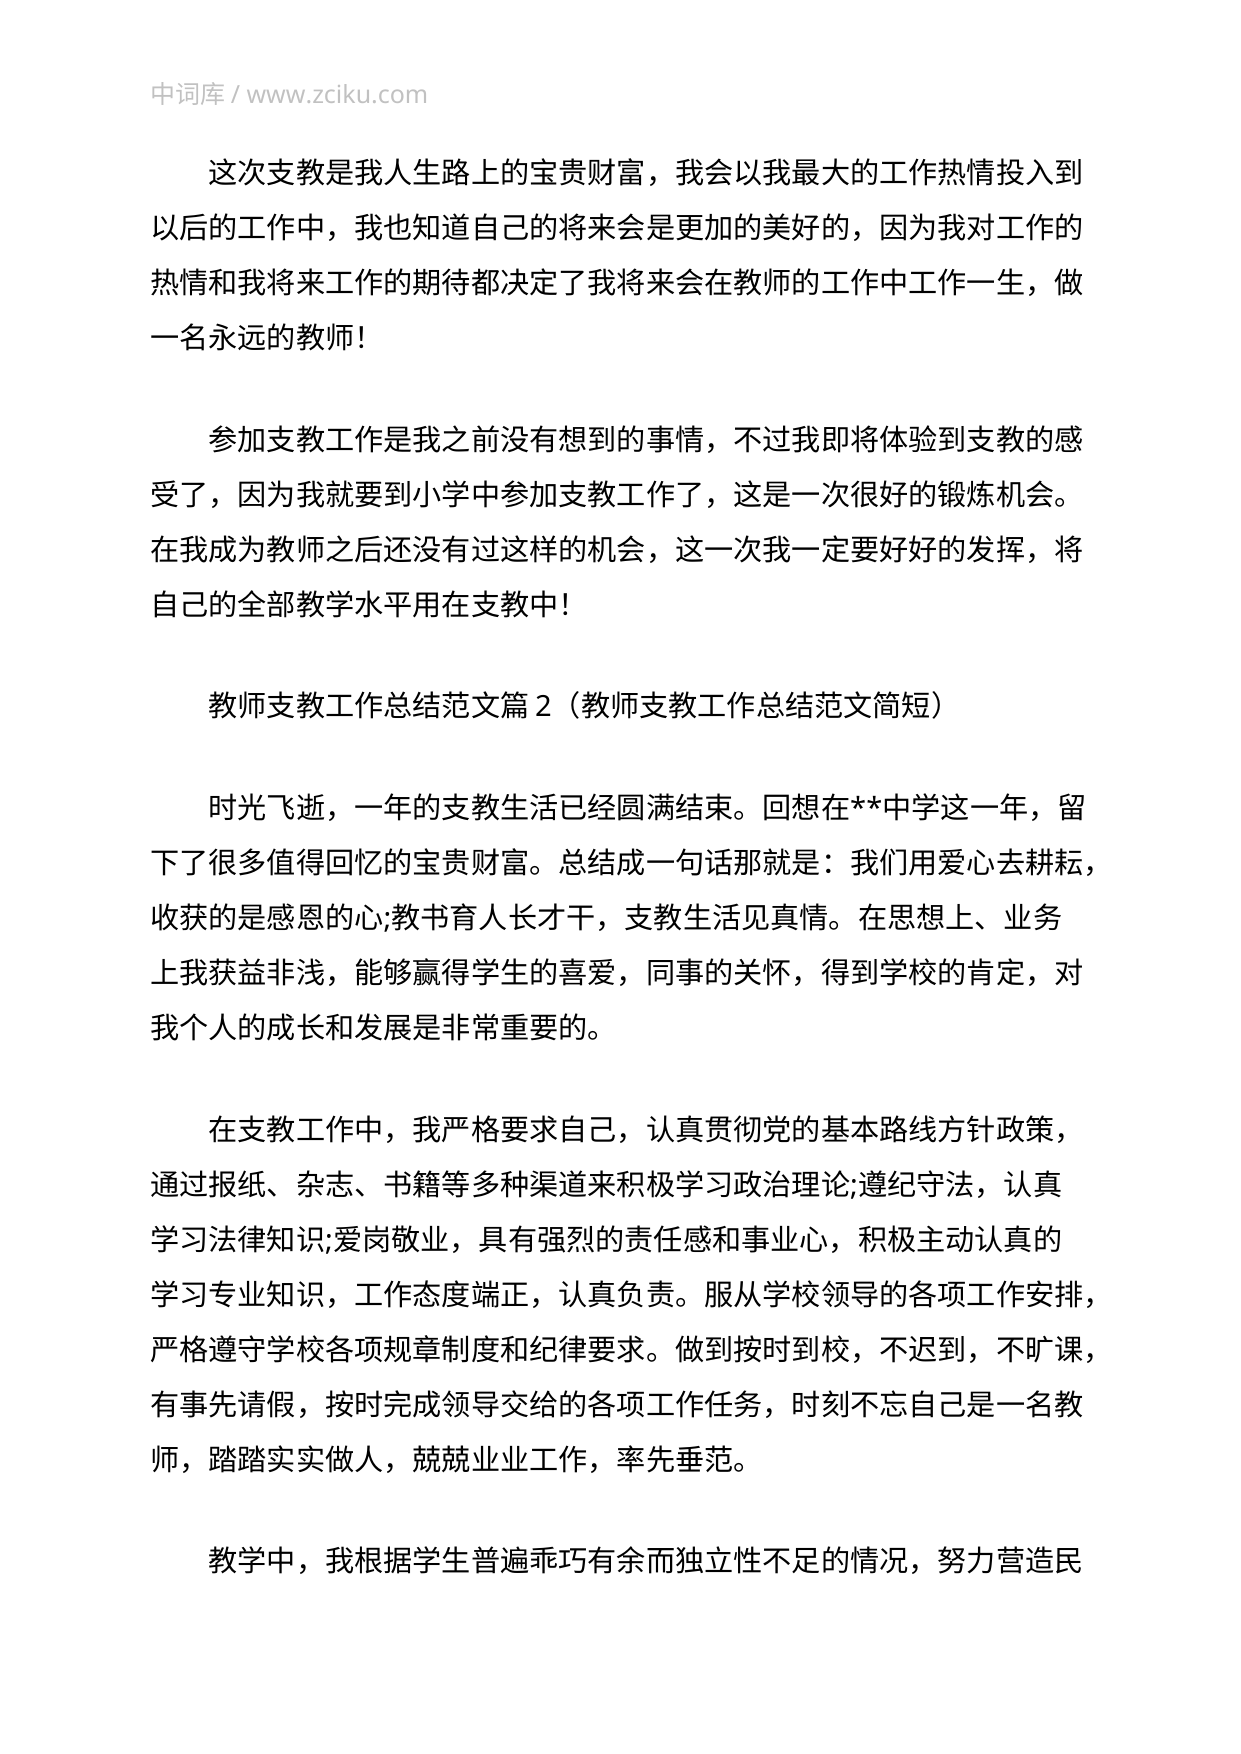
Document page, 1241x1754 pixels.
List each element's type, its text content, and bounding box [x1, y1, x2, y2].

text 在支教工作中，我严格要求自己，认真贯彻党的基本路线方针政策，通过报纸、杂志、书籍等多种渠道来积极学习政治理论;遵纪守法，认真学习法律知识;爱岗敬业，具有强烈的责任感和事业心，积极主动认真的学习专业知识，工作态度端正，认真负责。服从学校领导的各项工作安排，严格遵守学校各项规章制度和纪律要求。做到按时到校，不迟到，不旷课，有事先请假，按时完成领导交给的各项工作任务，时刻不忘自己是一名教师，踏踏实实做人，兢兢业业工作，率先垂范。 [150, 1106, 1090, 1478]
text 教师支教工作总结范文篇2（教师支教工作总结范文简短） [150, 683, 1090, 725]
text 参加支教工作是我之前没有想到的事情，不过我即将体验到支教的感受了，因为我就要到小学中参加支教工作了，这是一次很好的锻炼机会。在我成为教师之后还没有过这样的机会，这一次我一定要好好的发挥，将自己的全部教学水平用在支教中！ [150, 416, 1090, 623]
text 这次支教是我人生路上的宝贵财富，我会以我最大的工作热情投入到以后的工作中，我也知道自己的将来会是更加的美好的，因为我对工作的热情和我将来工作的期待都决定了我将来会在教师的工作中工作一生，做一名永远的教师！ [150, 150, 1090, 357]
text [150, 1538, 1090, 1580]
text 时光飞逝，一年的支教生活已经圆满结束。回想在**中学这一年，留下了很多值得回忆的宝贵财富。总结成一句话那就是：我们用爱心去耕耘，收获的是感恩的心;教书育人长才干，支教生活见真情。在思想上、业务上我获益非浅，能够赢得学生的喜爱，同事的关怀，得到学校的肯定，对我个人的成长和发展是非常重要的。 [150, 785, 1090, 1047]
